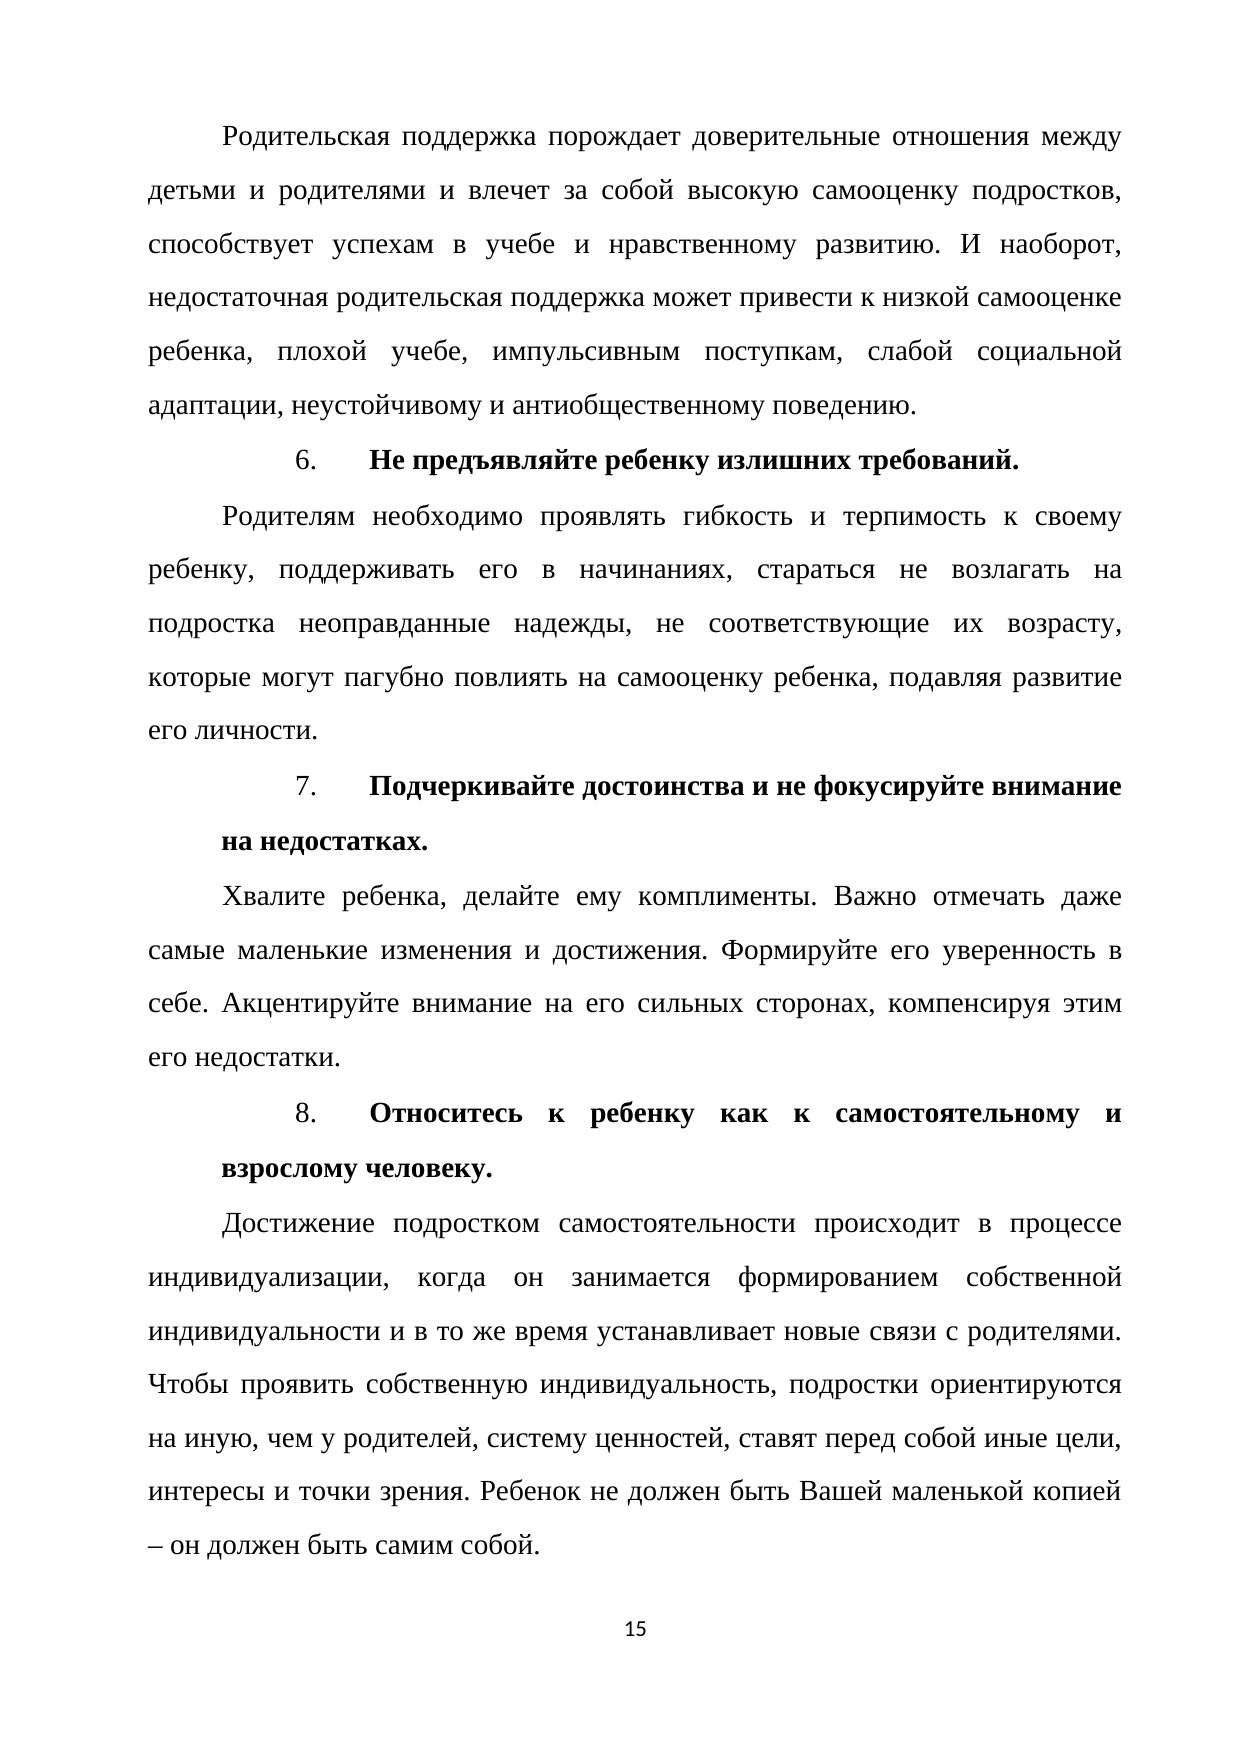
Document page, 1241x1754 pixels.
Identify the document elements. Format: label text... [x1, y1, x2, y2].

list Относитесь к ребенку как к самостоятельному и взрослому человеку. [221, 1095, 1122, 1183]
list Не предъявляйте ребенку излишних требований. [221, 442, 1122, 476]
text Хвалите ребенка, делайте ему комплименты. Важно отмечать даже самые маленькие изменения и достижения. Формируйте его уверенность в себе. Акцентируйте внимание на его сильных сторонах, компенсируя этим его недостатки. [148, 878, 1123, 1073]
list Подчеркивайте достоинства и не фокусируйте внимание на недостатках. [221, 768, 1122, 857]
text Родительская поддержка порождает доверительные отношения между детьми и родителями и влечет за собой высокую самооценку подростков, способствует успехам в учебе и нравственному развитию. И наоборот, недостаточная родительская поддержка может привести к низкой самооценке ребенка, плохой учебе, импульсивным поступкам, слабой социальной адаптации, неустойчивому и антиобщественному поведению. [148, 118, 1123, 420]
text Родителям необходимо проявлять гибкость и терпимость к своему ребенку, поддерживать его в начинаниях, стараться не возлагать на подростка неоправданные надежды, не соответствующие их возрасту, которые могут пагубно повлиять на самооценку ребенка, подавляя развитие его личности. [148, 498, 1123, 746]
text Достижение подростком самостоятельности происходит в процессе индивидуализации, когда он занимается формированием собственной индивидуальности и в то же время устанавливает новые связи с родителями. Чтобы проявить собственную индивидуальность, подростки ориентируются на иную, чем у родителей, систему ценностей, ставят перед собой иные цели, интересы и точки зрения. Ребенок не должен быть Вашей маленькой копией – он должен быть самим собой. [148, 1205, 1123, 1561]
